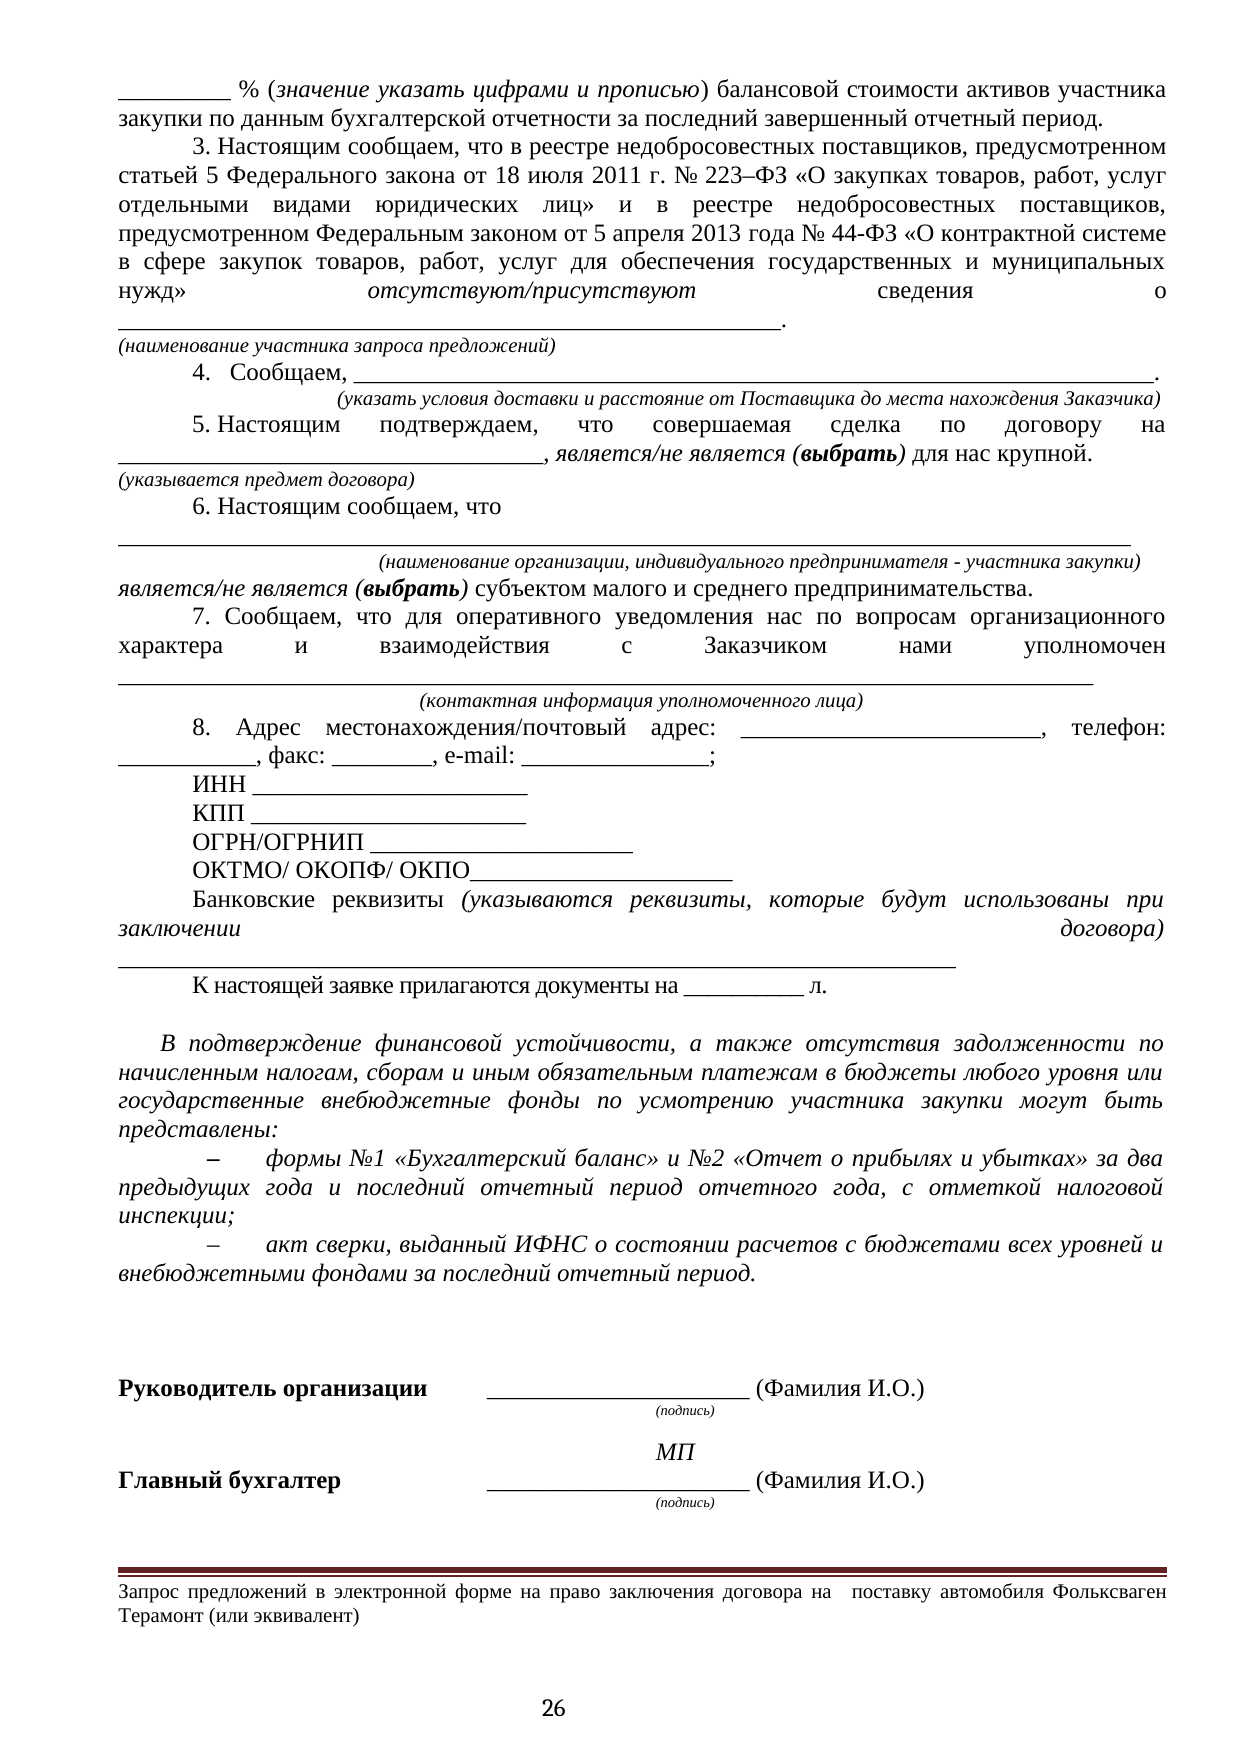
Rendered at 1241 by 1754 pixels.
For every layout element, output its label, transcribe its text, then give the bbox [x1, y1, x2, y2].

text является/не является (выбрать) субъектом малого и среднего предпринимательства. [118, 573, 1167, 601]
text 6. Настоящим сообщаем, что _________________________________________________________________________________ [118, 491, 1167, 548]
text (наименование организации, индивидуального предпринимателя - участника закупки) [118, 548, 1167, 573]
text (указывается предмет договора) [118, 467, 1167, 491]
text (подпись) [118, 1402, 1167, 1430]
text (указать условия доставки и расстояние от Поставщика до места нахождения Заказчика) [118, 385, 1167, 409]
text 7. Сообщаем, что для оперативного уведомления нас по вопросам организационного характера и взаимодействия с Заказчиком нами уполномочен ______________________________________________________________________________ [118, 601, 1167, 688]
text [118, 74, 1167, 131]
text Банковские реквизиты (указываются реквизиты, которые будут использованы при заключении договора) ___________________________________________________________________ [118, 884, 1167, 970]
text ОКТМО/ ОКОПФ/ ОКПО_____________________ [118, 855, 1167, 884]
text (наименование участника запроса предложений) [118, 333, 1167, 357]
text 8. Адрес местонахождения/почтовый адрес: ________________________, телефон: ___________, факс: ________, e-mail: _______________; [118, 712, 1167, 769]
text ИНН ______________________ [118, 769, 1167, 798]
text 5. Настоящим подтверждаем, что совершаемая сделка по договору на __________________________________, является/не является (выбрать) для нас крупной. [118, 409, 1167, 467]
text В подтверждение финансовой устойчивости, а также отсутствия задолженности по начисленным налогам, сборам и иным обязательным платежам в бюджеты любого уровня или государственные внебюджетные фонды по усмотрению участника закупки могут быть представлены: [118, 1028, 1167, 1143]
text 4. Сообщаем, ________________________________________________________________. [118, 357, 1167, 385]
text 3. Настоящим сообщаем, что в реестре недобросовестных поставщиков, предусмотренном статьей 5 Федерального закона от 18 июля 2011 г. № 223–ФЗ «О закупках товаров, работ, услуг отдельными видами юридических лиц» и в реестре недобросовестных поставщиков, предусмотренном Федеральным законом от 5 апреля 2013 года № 44-ФЗ «О контрактной системе в сфере закупок товаров, работ, услуг для обеспечения государственных и муниципальных нужд» отсутствуют/присутствуют сведения о _____________________________________________________. [118, 131, 1167, 333]
text (контактная информация уполномоченного лица) [118, 688, 1167, 712]
text ОГРН/ОГРНИП _____________________ [118, 827, 1167, 855]
list акт сверки, выданный ИФНС о состоянии расчетов с бюджетами всех уровней и внебюджетными фондами за последний отчетный период. [118, 1229, 1167, 1287]
text (подпись) [118, 1494, 1167, 1523]
text К настоящей заявке прилагаются документы на __________ л. [118, 970, 1167, 999]
text МП Главный бухгалтер _____________________ (Фамилия И.О.) [118, 1437, 1167, 1494]
text Руководитель организации _____________________ (Фамилия И.О.) [118, 1373, 1167, 1402]
list формы №1 «Бухгалтерский баланс» и №2 «Отчет о прибылях и убытках» за два предыдущих года и последний отчетный период отчетного года, с отметкой налоговой инспекции; [118, 1143, 1167, 1229]
text КПП ______________________ [118, 798, 1167, 827]
